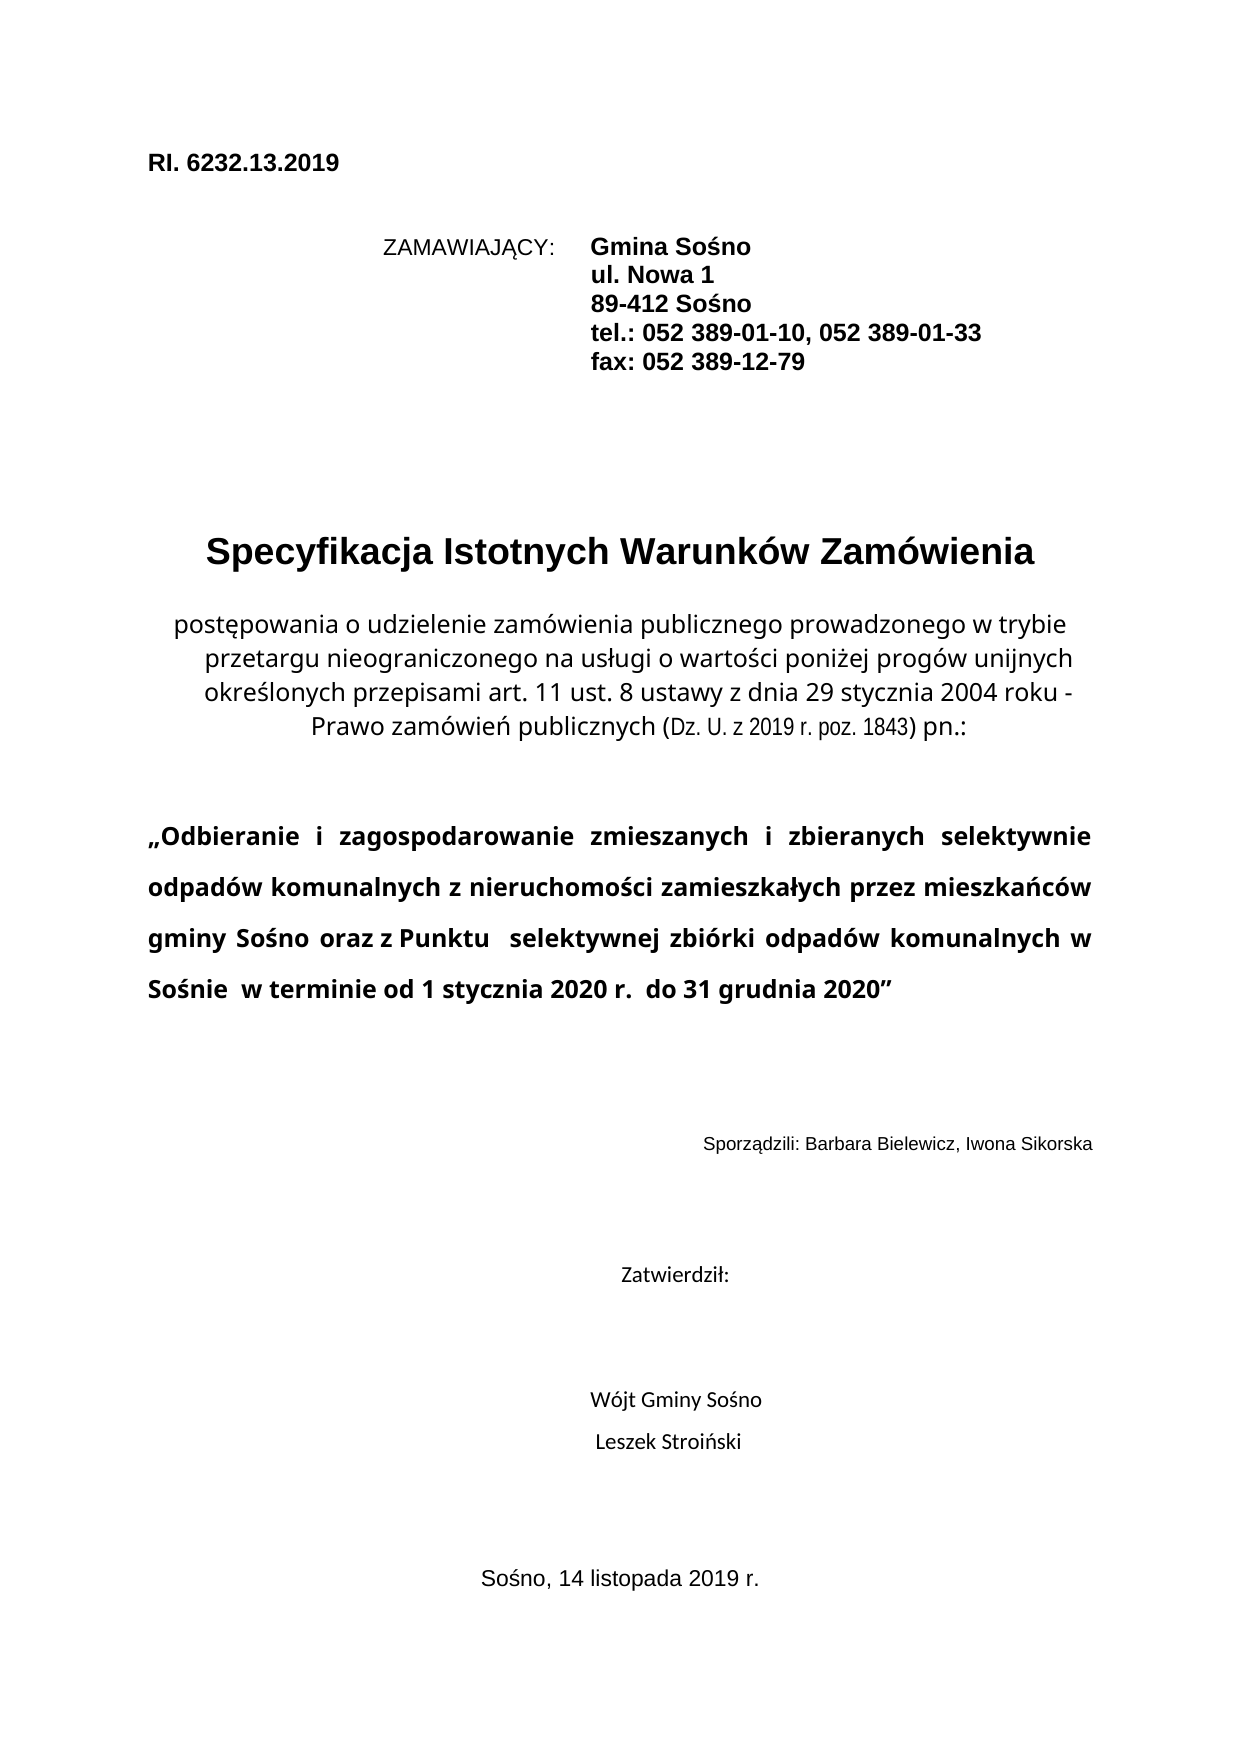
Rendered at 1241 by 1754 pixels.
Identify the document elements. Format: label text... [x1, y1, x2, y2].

text „Odbieranie i zagospodarowanie zmieszanych i zbieranych selektywnie odpadów komunalnych z nieruchomości zamieszkałych przez mieszkańców gminy Sośno oraz z Punktu selektywnej zbiórki odpadów komunalnych w Sośnie w terminie od 1 stycznia 2020 r. do 31 grudnia 2020” [148, 819, 1093, 1006]
text Specyfikacja Istotnych Warunków Zamówienia [148, 529, 1093, 572]
text RI. 6232.13.2019 [148, 148, 1093, 176]
text Wójt Gminy Sośno [553, 1391, 1093, 1412]
text ZAMAWIAJĄCY: Gmina Sośno [148, 231, 1093, 260]
text 89-412 Sośno [148, 289, 1093, 318]
text Leszek Stroiński [553, 1432, 1093, 1453]
text Sporządzili: Barbara Bielewicz, Iwona Sikorska [148, 1133, 1093, 1154]
text Sośno, 14 listopada 2019 r. [148, 1565, 1093, 1591]
text tel.: 052 389-01-10, 052 389-01-33 [148, 318, 1093, 346]
text postępowania o udzielenie zamówienia publicznego prowadzonego w trybie przetargu nieograniczonego na usługi o wartości poniżej progów unijnych określonych przepisami art. 11 ust. 8 ustawy z dnia 29 stycznia 2004 roku - Prawo zamówień publicznych (Dz. U. z 2019 r. poz. 1843) pn.: [148, 606, 1093, 742]
text Zatwierdził: [553, 1266, 1093, 1287]
text fax: 052 389-12-79 [148, 346, 1093, 375]
text ul. Nowa 1 [148, 260, 1093, 289]
